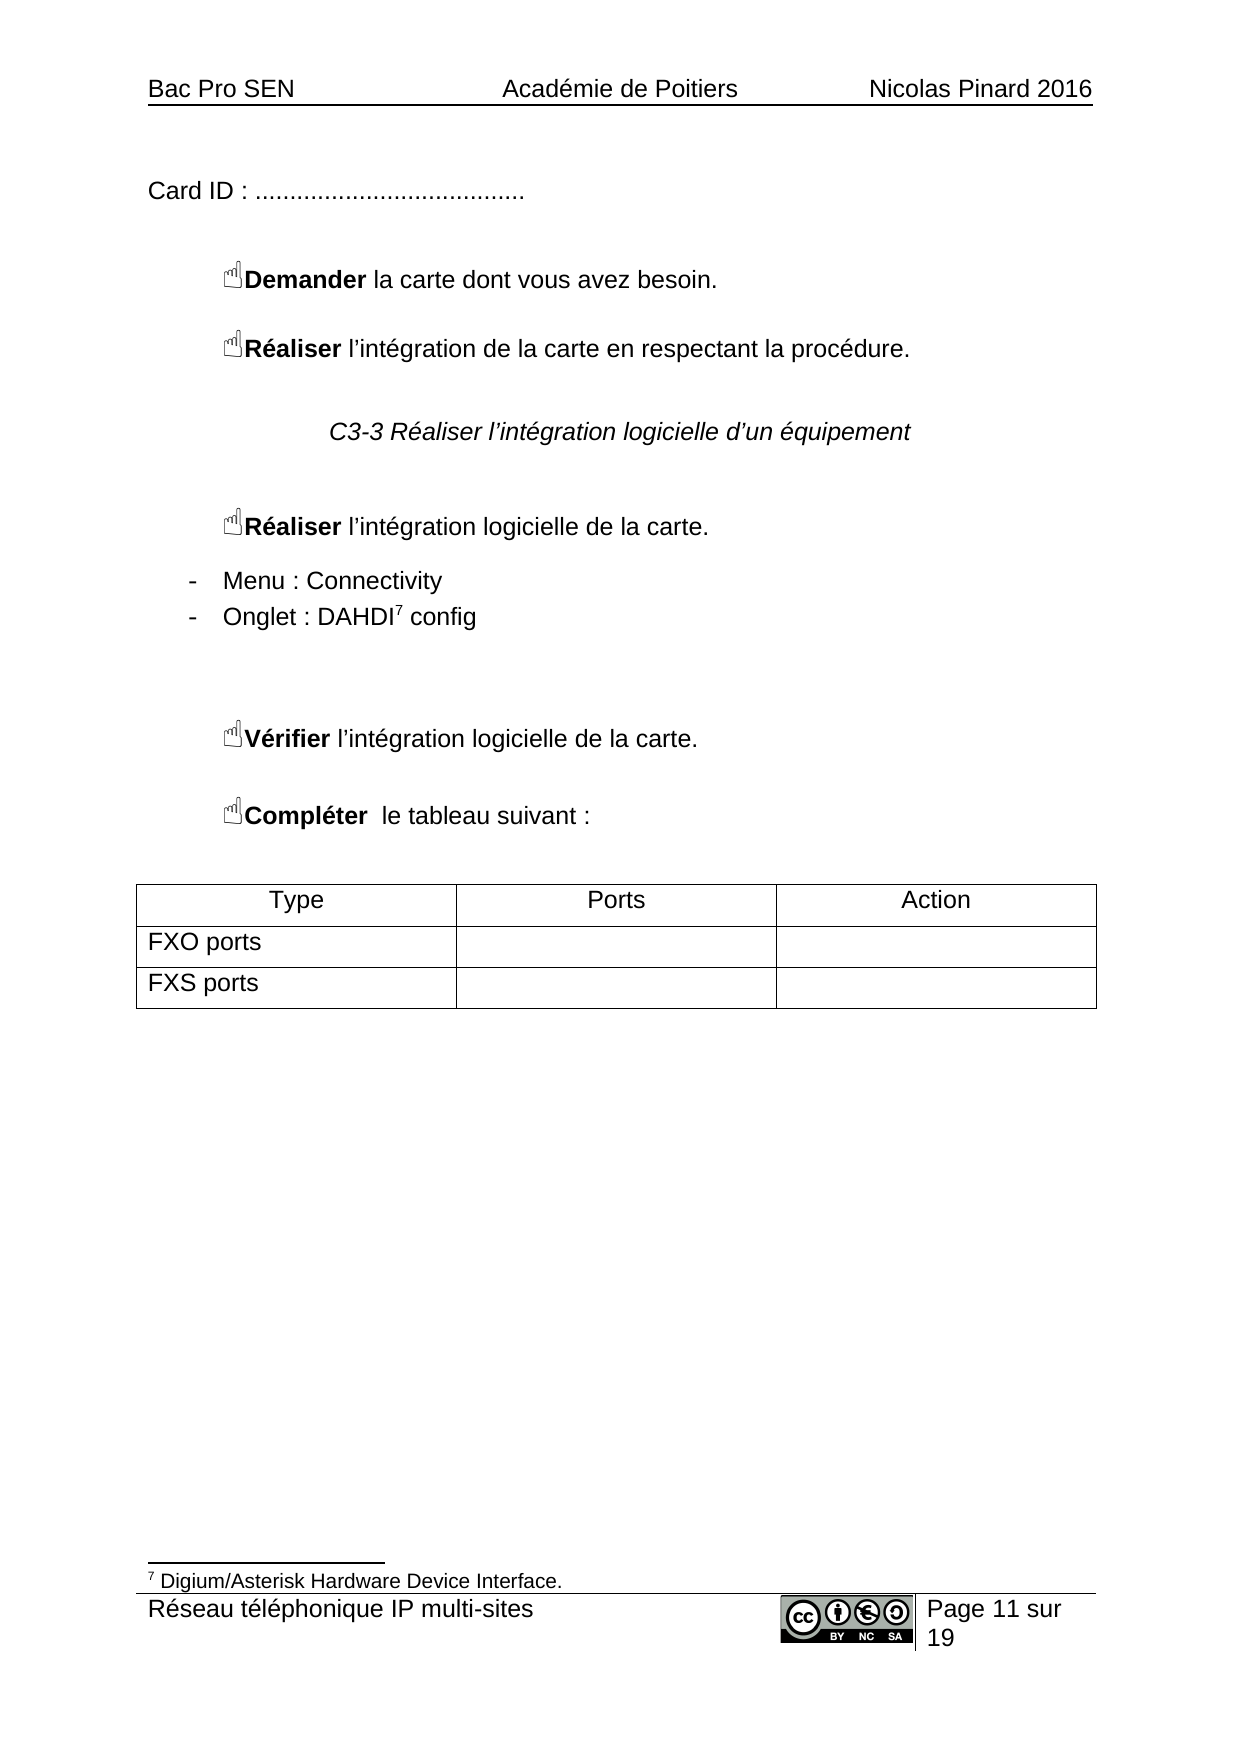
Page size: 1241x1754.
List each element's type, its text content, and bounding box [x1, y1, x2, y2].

table_cell [457, 927, 776, 967]
text Demander la carte dont vous avez besoin. [148, 263, 1093, 297]
text Compléter le tableau suivant : [148, 793, 1093, 827]
table_header Ports [457, 885, 776, 926]
list Onglet : DAHDI config [185, 602, 1093, 632]
list Menu : Connectivity [185, 566, 1093, 597]
table_cell [457, 968, 776, 1008]
text Card ID : ....................................... [148, 176, 1093, 205]
table_header Action [777, 885, 1096, 926]
table_cell FXO ports [137, 927, 456, 967]
text C3-3 Réaliser l’intégration logicielle d’un équipement [148, 417, 1093, 446]
picture [780, 1595, 913, 1643]
text Vérifier l’intégration logicielle de la carte. [148, 715, 1093, 749]
table_cell FXS ports [137, 968, 456, 1008]
table_cell [777, 968, 1096, 1008]
table_header Type [137, 885, 456, 926]
text Réaliser l’intégration de la carte en respectant la procédure. [148, 325, 1093, 359]
table_cell [777, 927, 1096, 967]
text Réaliser l’intégration logicielle de la carte. [148, 503, 1093, 537]
